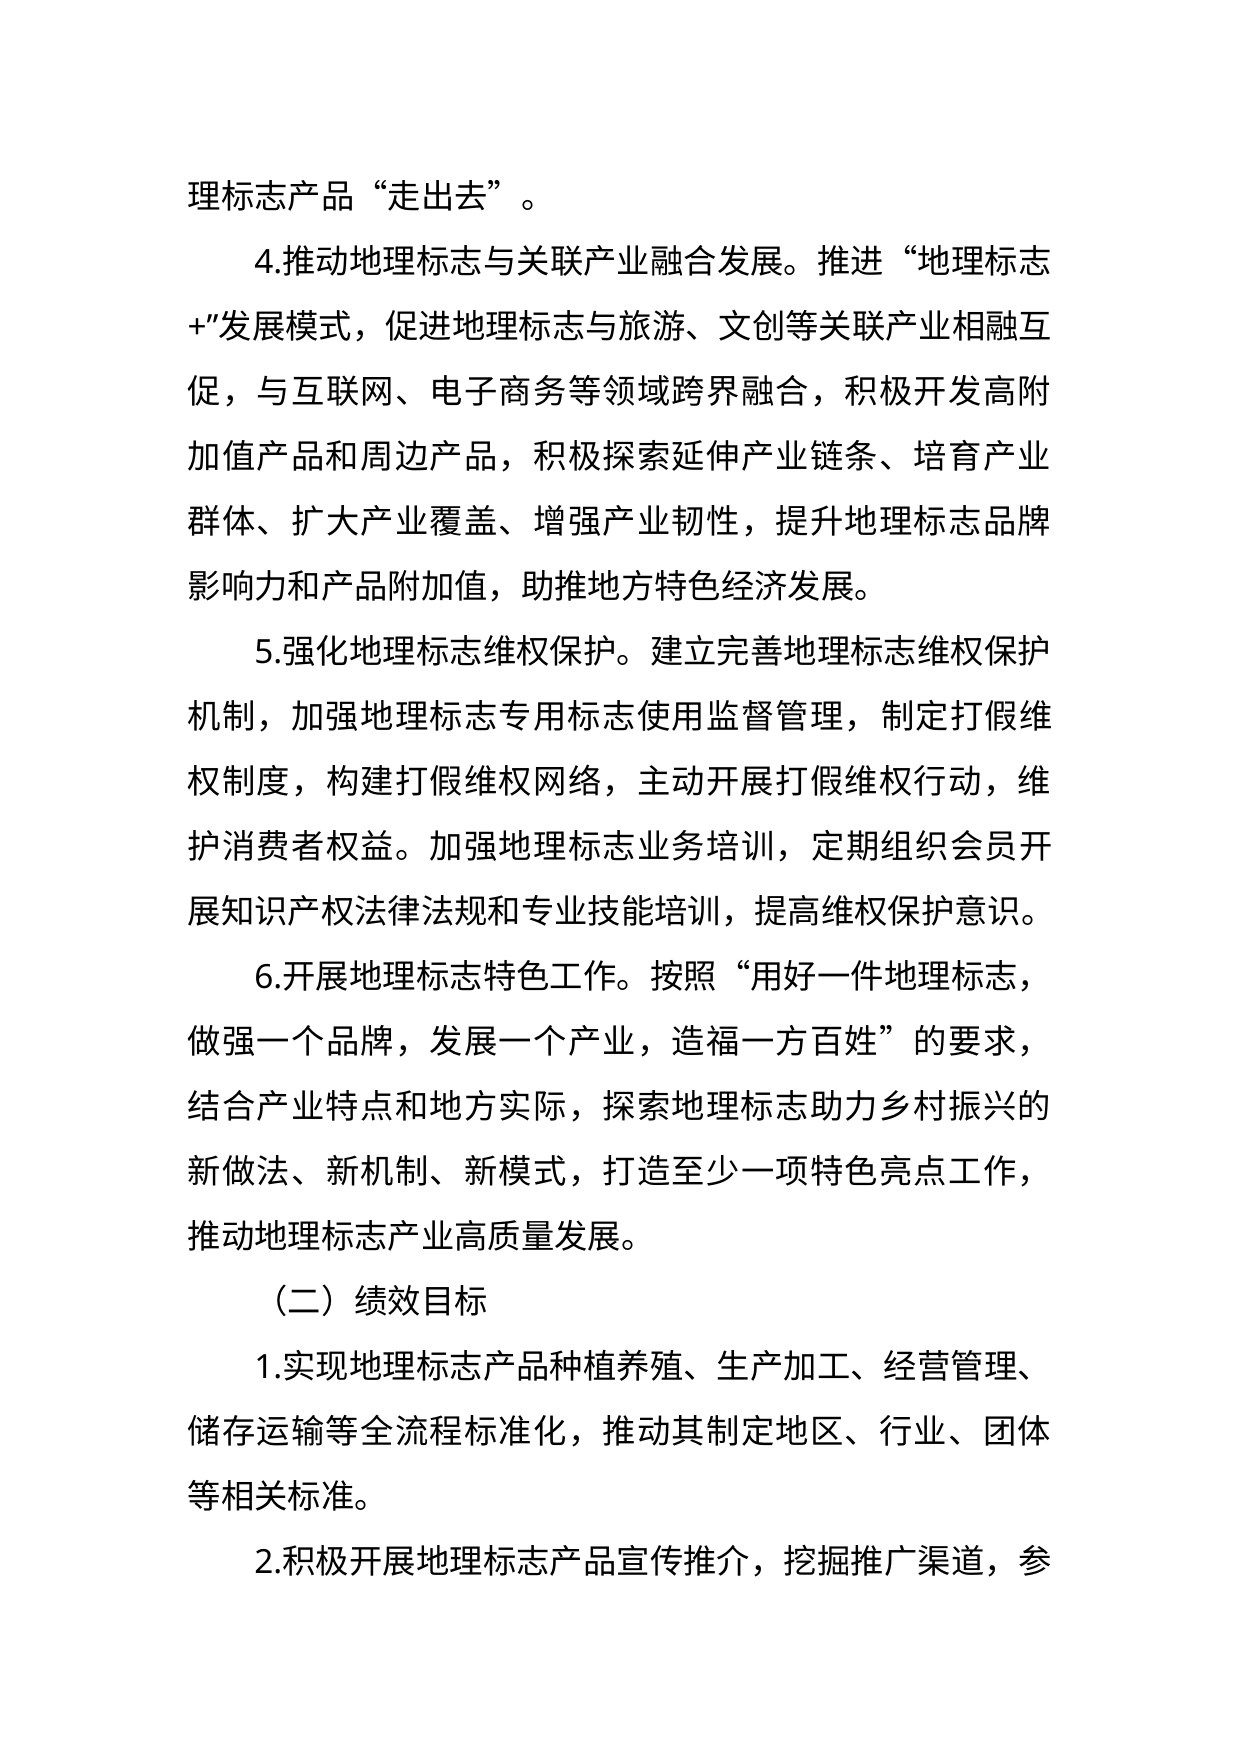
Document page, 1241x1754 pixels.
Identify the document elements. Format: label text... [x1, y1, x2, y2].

text 6.开展地理标志特色工作。按照“用好一件地理标志， 做强一个品牌，发展一个产业，造福一方百姓”的要求，结合产业特点和地方实际，探索地理标志助力乡村振兴的新做法、新机制、新模式，打造至少一项特色亮点工作，推动地理标志产业高质量发展。 [187, 942, 1053, 1267]
text 5.强化地理标志维权保护。建立完善地理标志维权保护机制，加强地理标志专用标志使用监督管理，制定打假维权制度，构建打假维权网络，主动开展打假维权行动，维护消费者权益。加强地理标志业务培训，定期组织会员开展知识产权法律法规和专业技能培训，提高维权保护意识。 [187, 617, 1053, 942]
text （二）绩效目标 [187, 1267, 1053, 1332]
text 1.实现地理标志产品种植养殖、生产加工、经营管理、储存运输等全流程标准化，推动其制定地区、行业、团体等相关标准。 [187, 1332, 1053, 1527]
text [187, 1527, 1053, 1592]
text 4.推动地理标志与关联产业融合发展。推进“地理标志+”发展模式，促进地理标志与旅游、文创等关联产业相融互促，与互联网、电子商务等领域跨界融合，积极开发高附加值产品和周边产品，积极探索延伸产业链条、培育产业群体、扩大产业覆盖、增强产业韧性，提升地理标志品牌影响力和产品附加值，助推地方特色经济发展。 [187, 227, 1053, 617]
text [187, 162, 1053, 227]
